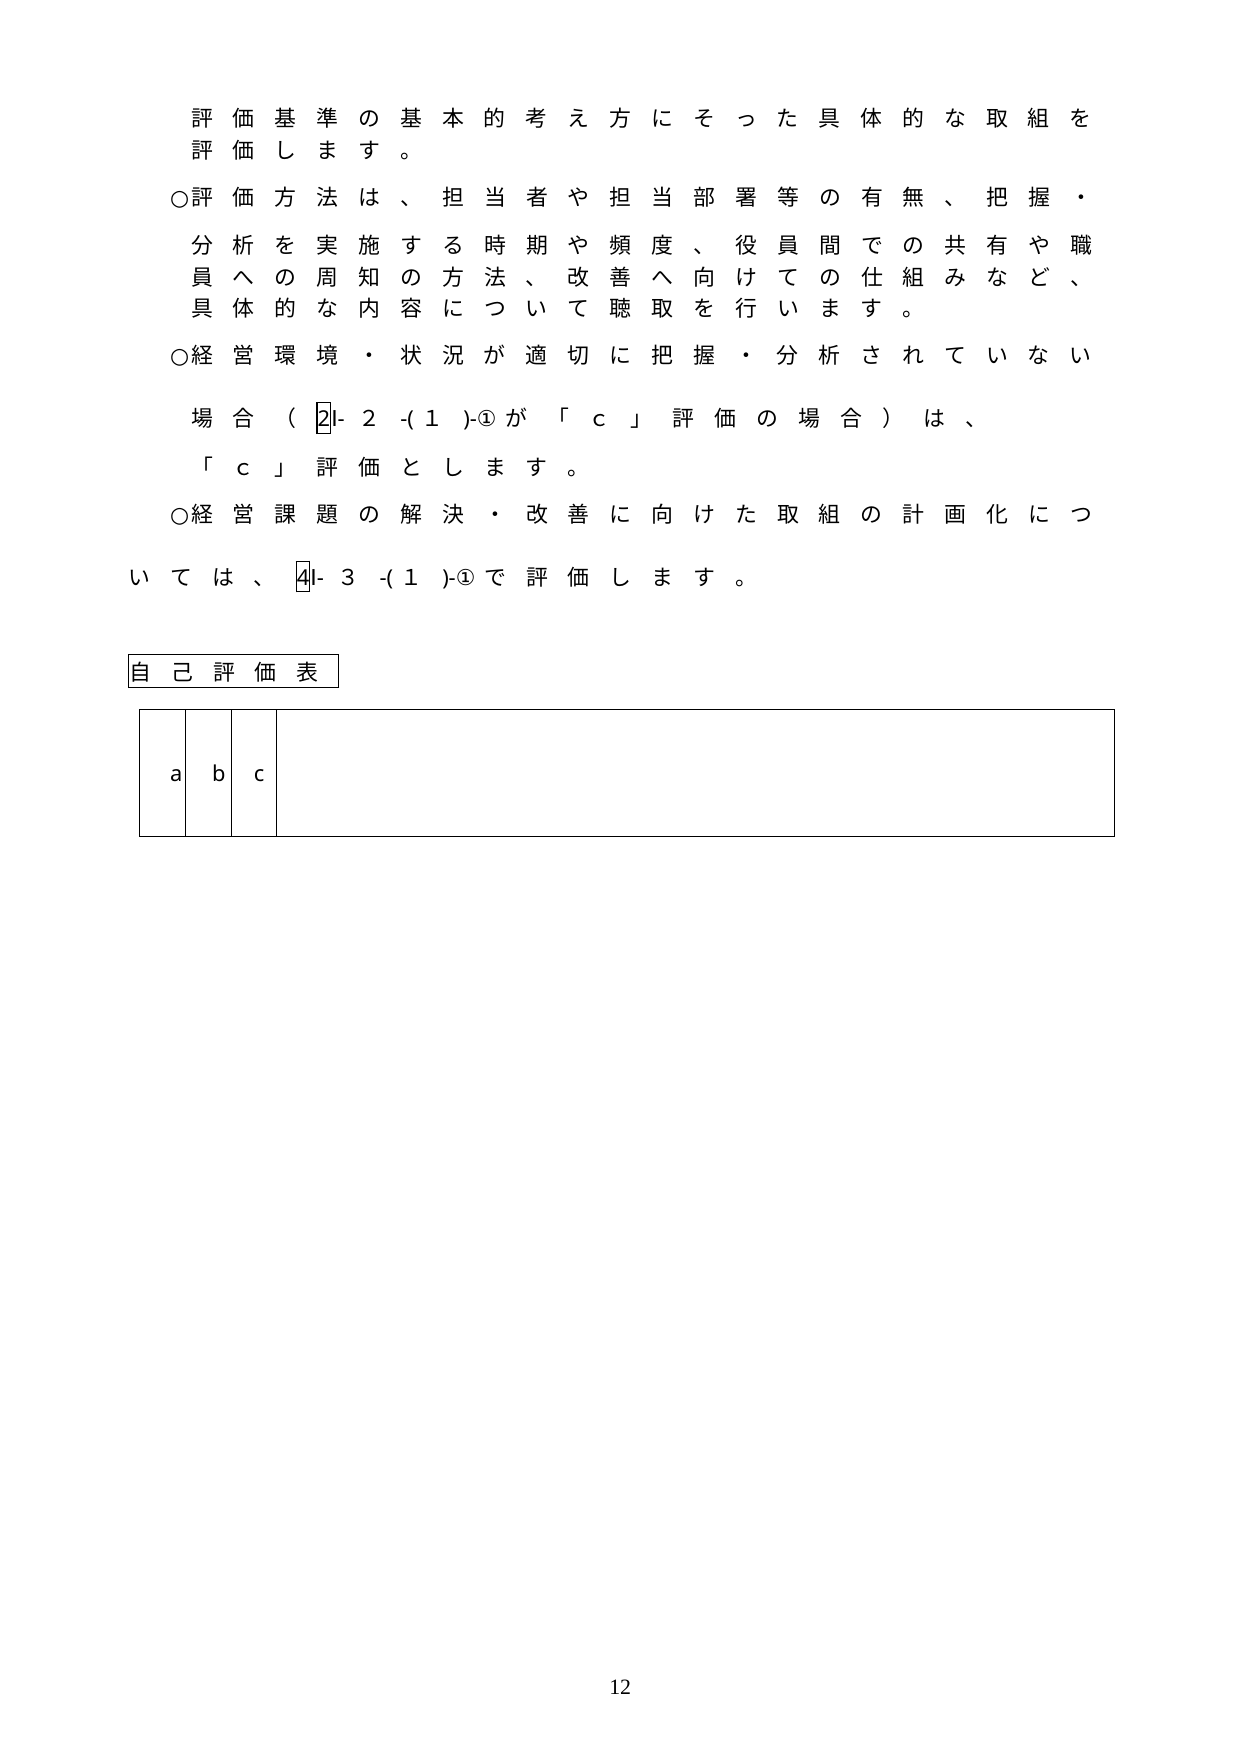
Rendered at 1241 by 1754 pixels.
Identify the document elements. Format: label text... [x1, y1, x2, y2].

text 自己評価表 [128, 639, 1112, 703]
text ○評価方法は、担当者や担当部署等の有無、把握・分析を実施する時期や頻度、役員間での共有や職員への周知の方法、改善へ向けての仕組みなど、具体的な内容について聴取を行います。 [149, 164, 1112, 323]
table_header [277, 710, 1114, 836]
table_header a [140, 710, 185, 836]
text ○経営環境・状況が適切に把握・分析されていない場合（2Ⅰ-２-(１)-①が「ｃ」評価の場合）は、「ｃ」評価とします。 [149, 323, 1112, 481]
table_header b [186, 710, 231, 836]
text ○経営課題の解決・改善に向けた取組の計画化については、4Ⅰ-３-(１)-①で評価します。 [128, 481, 1112, 608]
table_header c [232, 710, 276, 836]
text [149, 101, 1112, 164]
